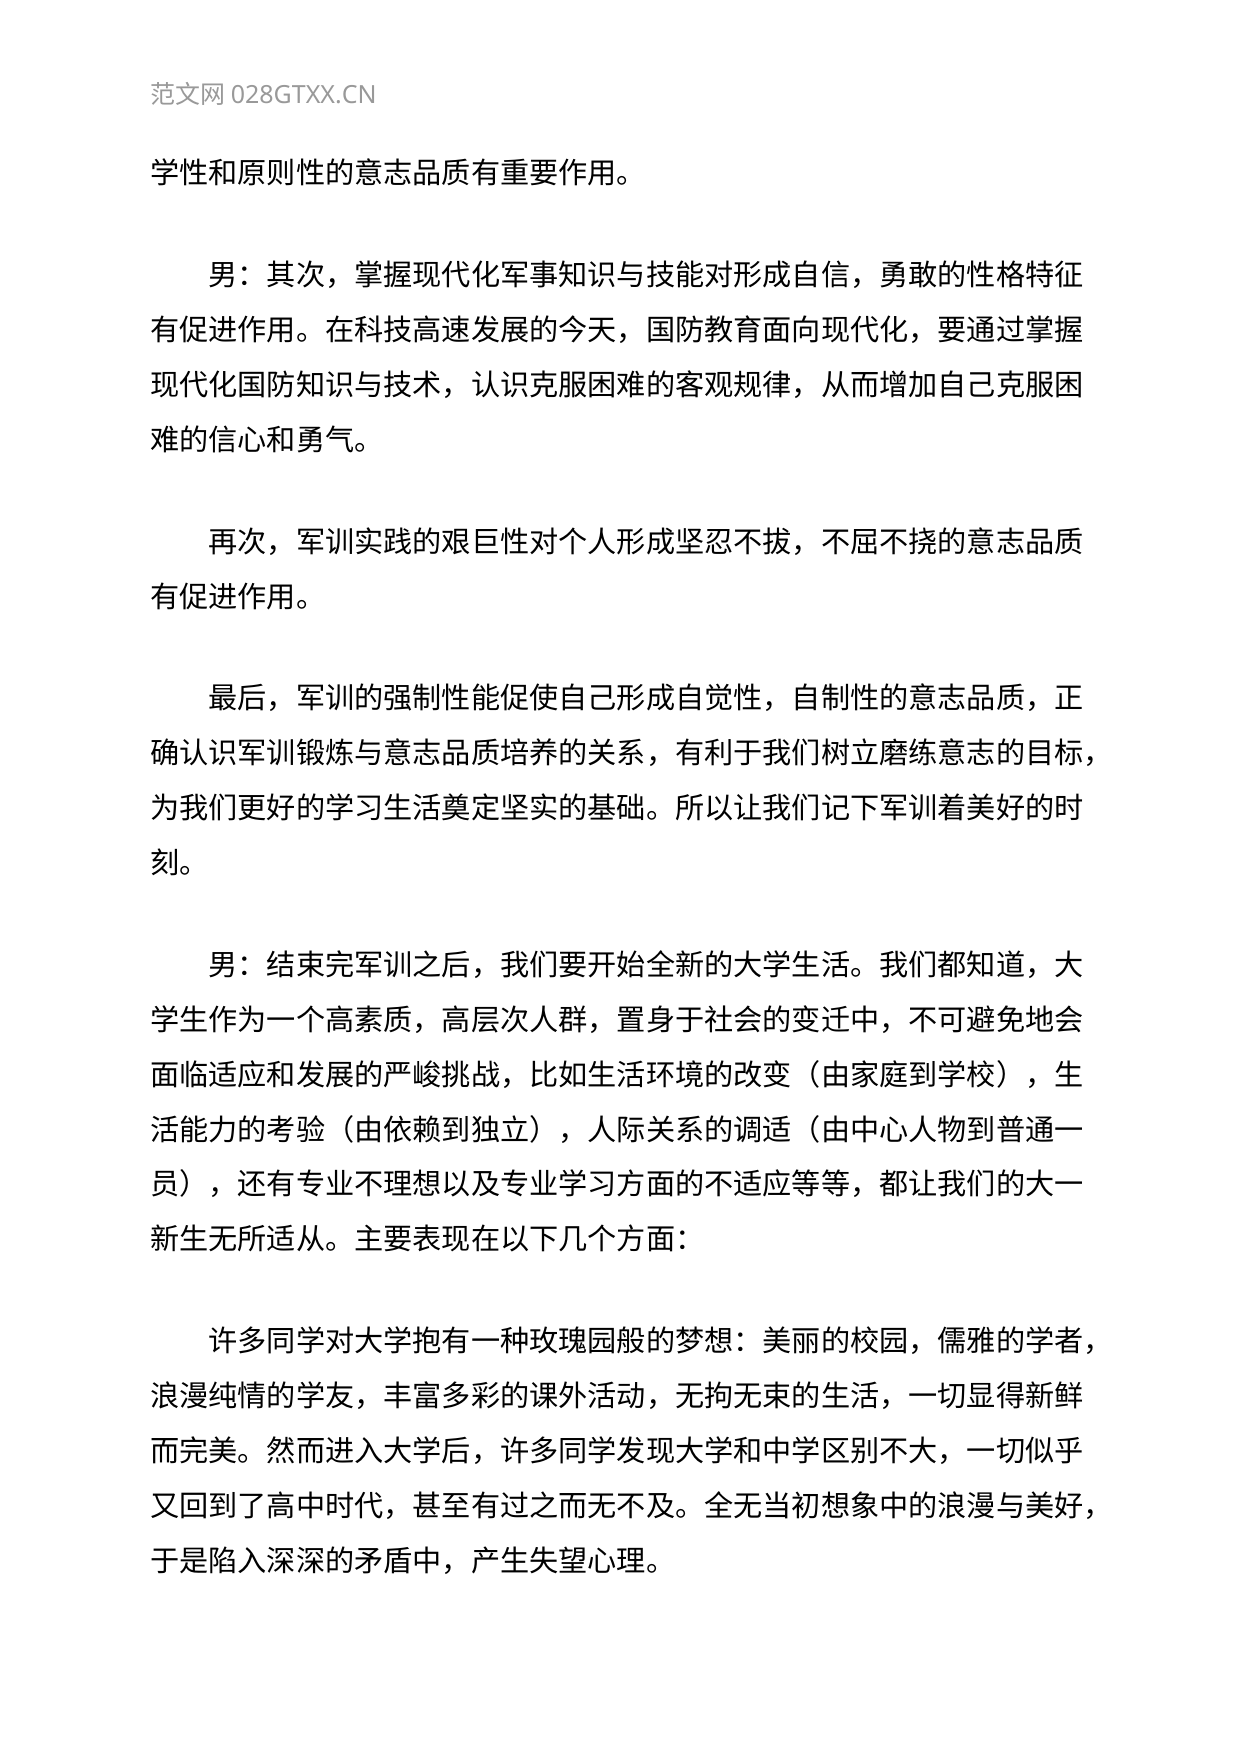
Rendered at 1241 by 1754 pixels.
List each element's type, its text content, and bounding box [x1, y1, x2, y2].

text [150, 150, 1090, 192]
text 许多同学对大学抱有一种玫瑰园般的梦想：美丽的校园，儒雅的学者，浪漫纯情的学友，丰富多彩的课外活动，无拘无束的生活，一切显得新鲜而完美。然而进入大学后，许多同学发现大学和中学区别不大，一切似乎又回到了高中时代，甚至有过之而无不及。全无当初想象中的浪漫与美好，于是陷入深深的矛盾中，产生失望心理。 [150, 1318, 1090, 1579]
text 男：结束完军训之后，我们要开始全新的大学生活。我们都知道，大学生作为一个高素质，高层次人群，置身于社会的变迁中，不可避免地会面临适应和发展的严峻挑战，比如生活环境的改变（由家庭到学校），生活能力的考验（由依赖到独立），人际关系的调适（由中心人物到普通一员），还有专业不理想以及专业学习方面的不适应等等，都让我们的大一新生无所适从。主要表现在以下几个方面： [150, 941, 1090, 1258]
text 再次，军训实践的艰巨性对个人形成坚忍不拔，不屈不挠的意志品质有促进作用。 [150, 518, 1090, 615]
text 男：其次，掌握现代化军事知识与技能对形成自信，勇敢的性格特征有促进作用。在科技高速发展的今天，国防教育面向现代化，要通过掌握现代化国防知识与技术，认识克服困难的客观规律，从而增加自己克服困难的信心和勇气。 [150, 252, 1090, 459]
text 最后，军训的强制性能促使自己形成自觉性，自制性的意志品质，正确认识军训锻炼与意志品质培养的关系，有利于我们树立磨练意志的目标，为我们更好的学习生活奠定坚实的基础。所以让我们记下军训着美好的时刻。 [150, 675, 1090, 882]
